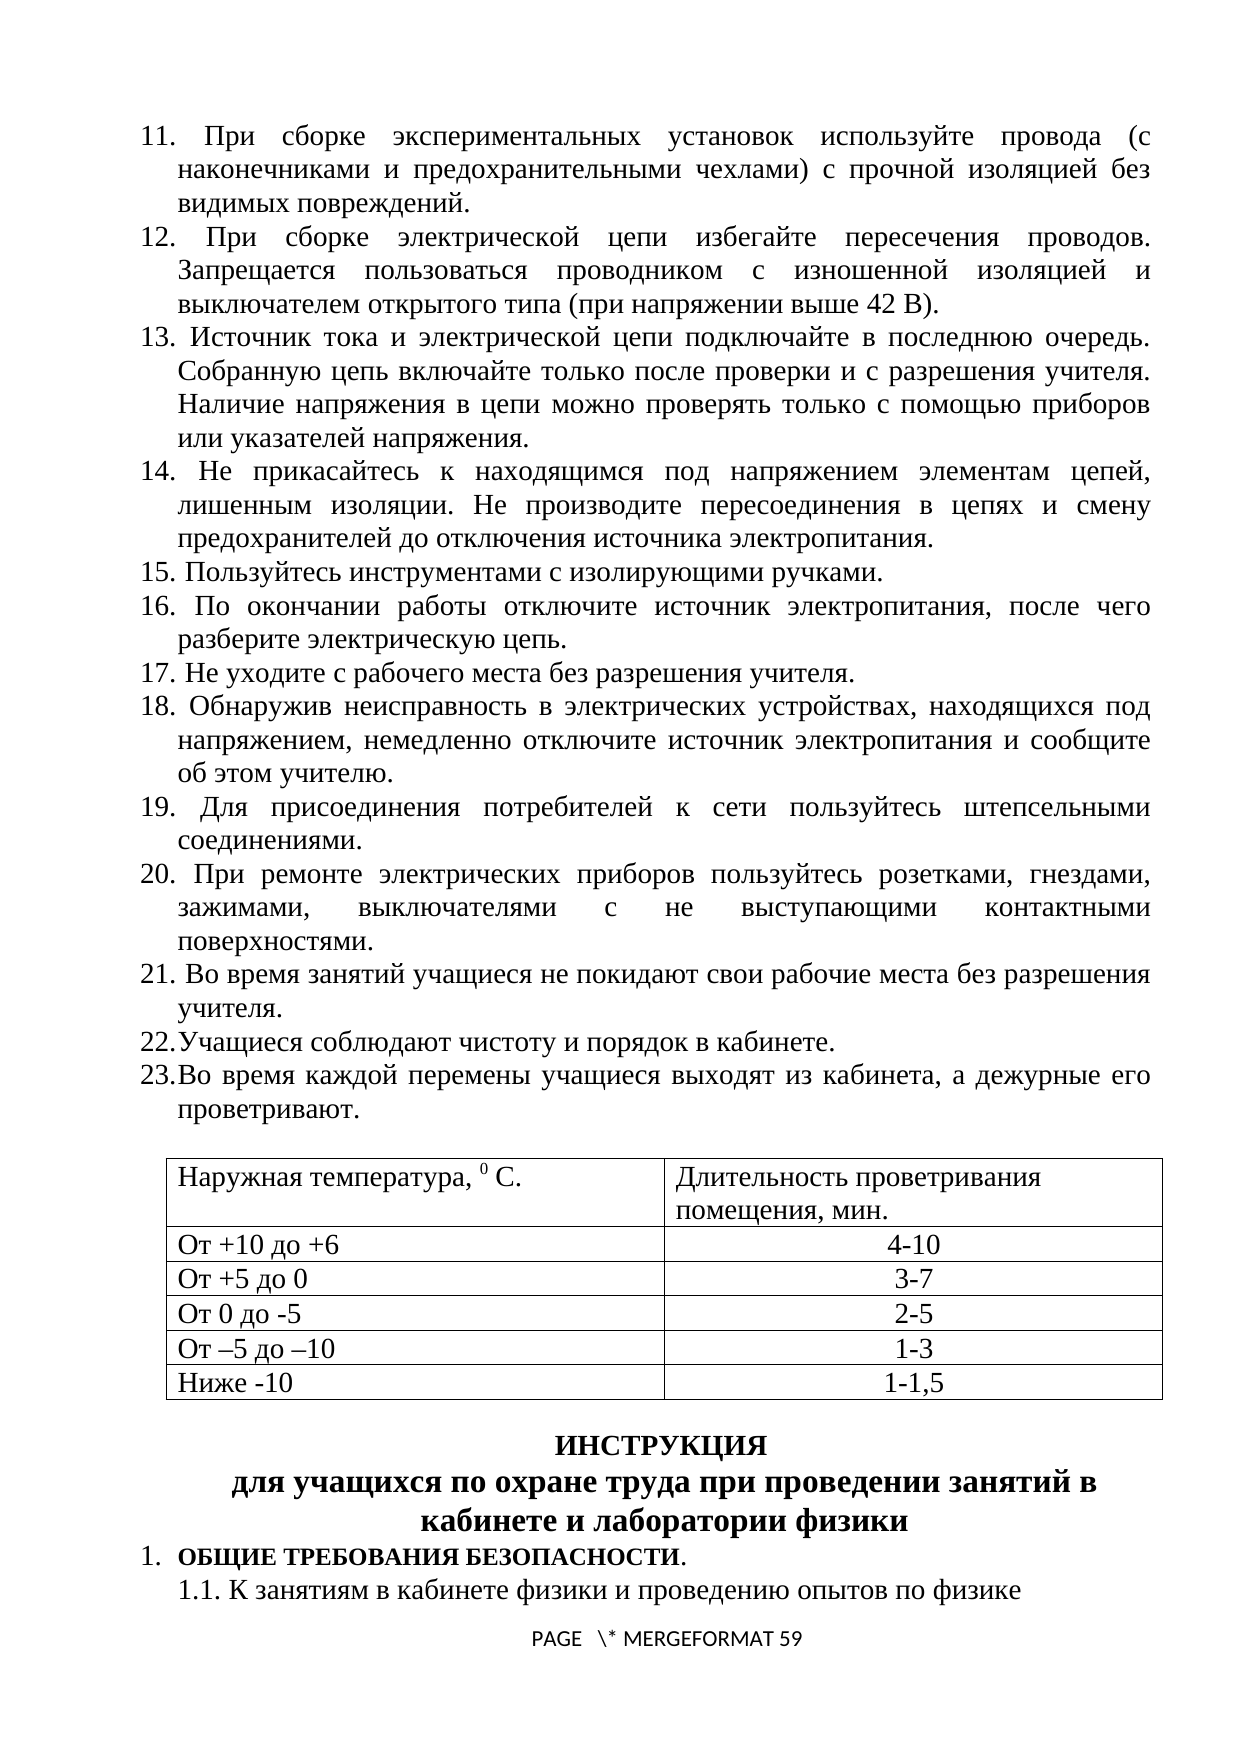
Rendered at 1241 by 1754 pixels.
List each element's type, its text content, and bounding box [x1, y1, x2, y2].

table_cell 3-7 [665, 1262, 1162, 1295]
list Не прикасайтесь к находящимся под напряжением элементам цепей, лишенным изоляции. Не производите пересоединения в цепях и смену предохранителей до отключения источника электропитания. [140, 453, 1152, 554]
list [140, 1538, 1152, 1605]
list Не уходите с рабочего места без разрешения учителя. [140, 655, 1152, 688]
text ИНСТРУКЦИЯ для учащихся по охране труда при проведении занятий в кабинете и лаборатории физики [177, 1428, 1152, 1538]
list При ремонте электрических приборов пользуйтесь розетками, гнездами, зажимами, выключателями с не выступающими контактными поверхностями. [140, 856, 1152, 957]
list Во время занятий учащиеся не покидают свои рабочие места без разрешения учителя. [140, 957, 1152, 1024]
table_header Длительность проветривания помещения, мин. [665, 1159, 1162, 1226]
list Во время каждой перемены учащиеся выходят из кабинета, а дежурные его проветривают. [140, 1057, 1152, 1124]
list Для присоединения потребителей к сети пользуйтесь штепсельными соединениями. [140, 789, 1152, 856]
table_cell От –5 до –10 [167, 1331, 664, 1364]
table_cell 2-5 [665, 1296, 1162, 1330]
table_cell Ниже -10 [167, 1365, 664, 1399]
list Пользуйтесь инструментами с изолирующими ручками. [140, 554, 1152, 588]
list Обнаружив неисправность в электрических устройствах, находящихся под напряжением, немедленно отключите источник электропитания и сообщите об этом учителю. [140, 688, 1152, 789]
list По окончании работы отключите источник электропитания, после чего разберите электрическую цепь. [140, 588, 1152, 655]
table_cell 1-3 [665, 1331, 1162, 1364]
list Источник тока и электрической цепи подключайте в последнюю очередь. Собранную цепь включайте только после проверки и с разрешения учителя. Наличие напряжения в цепи можно проверять только с помощью приборов или указателей напряжения. [140, 319, 1152, 453]
list При сборке электрической цепи избегайте пересечения проводов. Запрещается пользоваться проводником с изношенной изоляцией и выключателем открытого типа (при напряжении выше 42 В). [140, 219, 1152, 319]
list Учащиеся соблюдают чистоту и порядок в кабинете. [140, 1024, 1152, 1057]
table_cell 1-1,5 [665, 1365, 1162, 1399]
table_header Наружная температура, 0 С. [167, 1159, 664, 1226]
list При сборке экспериментальных установок используйте провода (с наконечниками и предохранительными чехлами) с прочной изоляцией без видимых повреждений. [140, 118, 1152, 219]
table_cell От +5 до 0 [167, 1262, 664, 1295]
table_cell От 0 до -5 [167, 1296, 664, 1330]
table_cell От +10 до +6 [167, 1227, 664, 1261]
table_cell 4-10 [665, 1227, 1162, 1261]
